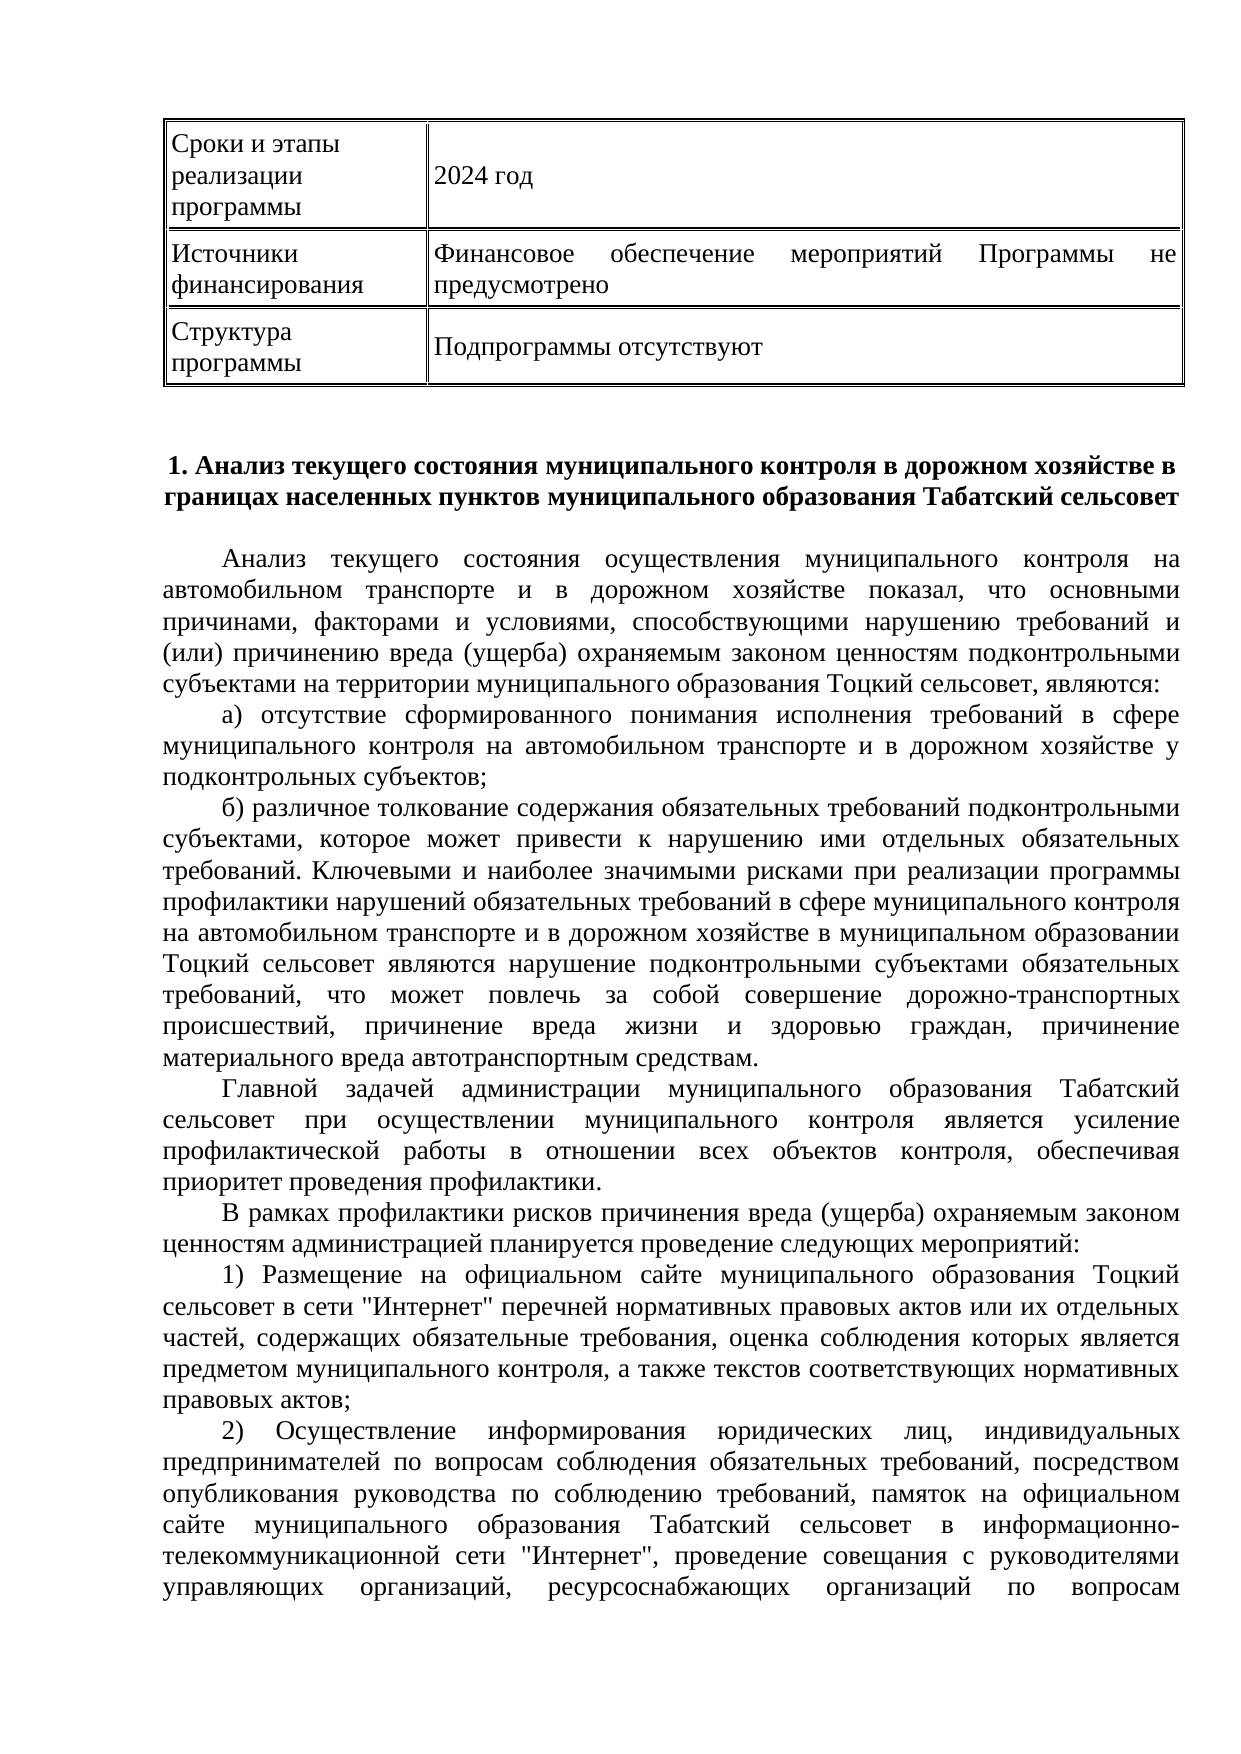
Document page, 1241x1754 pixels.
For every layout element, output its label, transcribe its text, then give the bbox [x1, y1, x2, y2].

table_cell Подпрограммы отсутствуют [428, 305, 1182, 383]
text Главной задачей администрации муниципального образования Табатский сельсовет при осуществлении муниципального контроля является усиление профилактической работы в отношении всех объектов контроля, обеспечивая приоритет проведения профилактики. [162, 1072, 1181, 1196]
table_cell 2024 год [428, 122, 1182, 227]
table_cell Источники финансирования [167, 227, 426, 305]
text 1. Анализ текущего состояния муниципального контроля в дорожном хозяйстве в границах населенных пунктов муниципального образования Табатский сельсовет [162, 449, 1181, 511]
table_cell Сроки и этапы реализации программы [167, 122, 427, 227]
text Анализ текущего состояния осуществления муниципального контроля на автомобильном транспорте и в дорожном хозяйстве показал, что основными причинами, факторами и условиями, способствующими нарушению требований и (или) причинению вреда (ущерба) охраняемым законом ценностям подконтрольными субъектами на территории муниципального образования Тоцкий сельсовет, являются: [162, 542, 1181, 698]
text 1) Размещение на официальном сайте муниципального образования Тоцкий сельсовет в сети "Интернет" перечней нормативных правовых актов или их отдельных частей, содержащих обязательные требования, оценка соблюдения которых является предметом муниципального контроля, а также текстов соответствующих нормативных правовых актов; [162, 1259, 1181, 1414]
text В рамках профилактики рисков причинения вреда (ущерба) охраняемым законом ценностям администрацией планируется проведение следующих мероприятий: [162, 1196, 1181, 1259]
table_cell Структура программы [167, 305, 427, 383]
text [162, 1414, 1181, 1601]
text б) различное толкование содержания обязательных требований подконтрольными субъектами, которое может привести к нарушению ими отдельных обязательных требований. Ключевыми и наиболее значимыми рисками при реализации программы профилактики нарушений обязательных требований в сфере муниципального контроля на автомобильном транспорте и в дорожном хозяйстве в муниципальном образовании Тоцкий сельсовет являются нарушение подконтрольными субъектами обязательных требований, что может повлечь за собой совершение дорожно-транспортных происшествий, причинение вреда жизни и здоровью граждан, причинение материального вреда автотранспортным средствам. [162, 791, 1181, 1072]
table_cell Финансовое обеспечение мероприятий Программы не предусмотрено [429, 227, 1182, 305]
text а) отсутствие сформированного понимания исполнения требований в сфере муниципального контроля на автомобильном транспорте и в дорожном хозяйстве у подконтрольных субъектов; [162, 698, 1181, 791]
